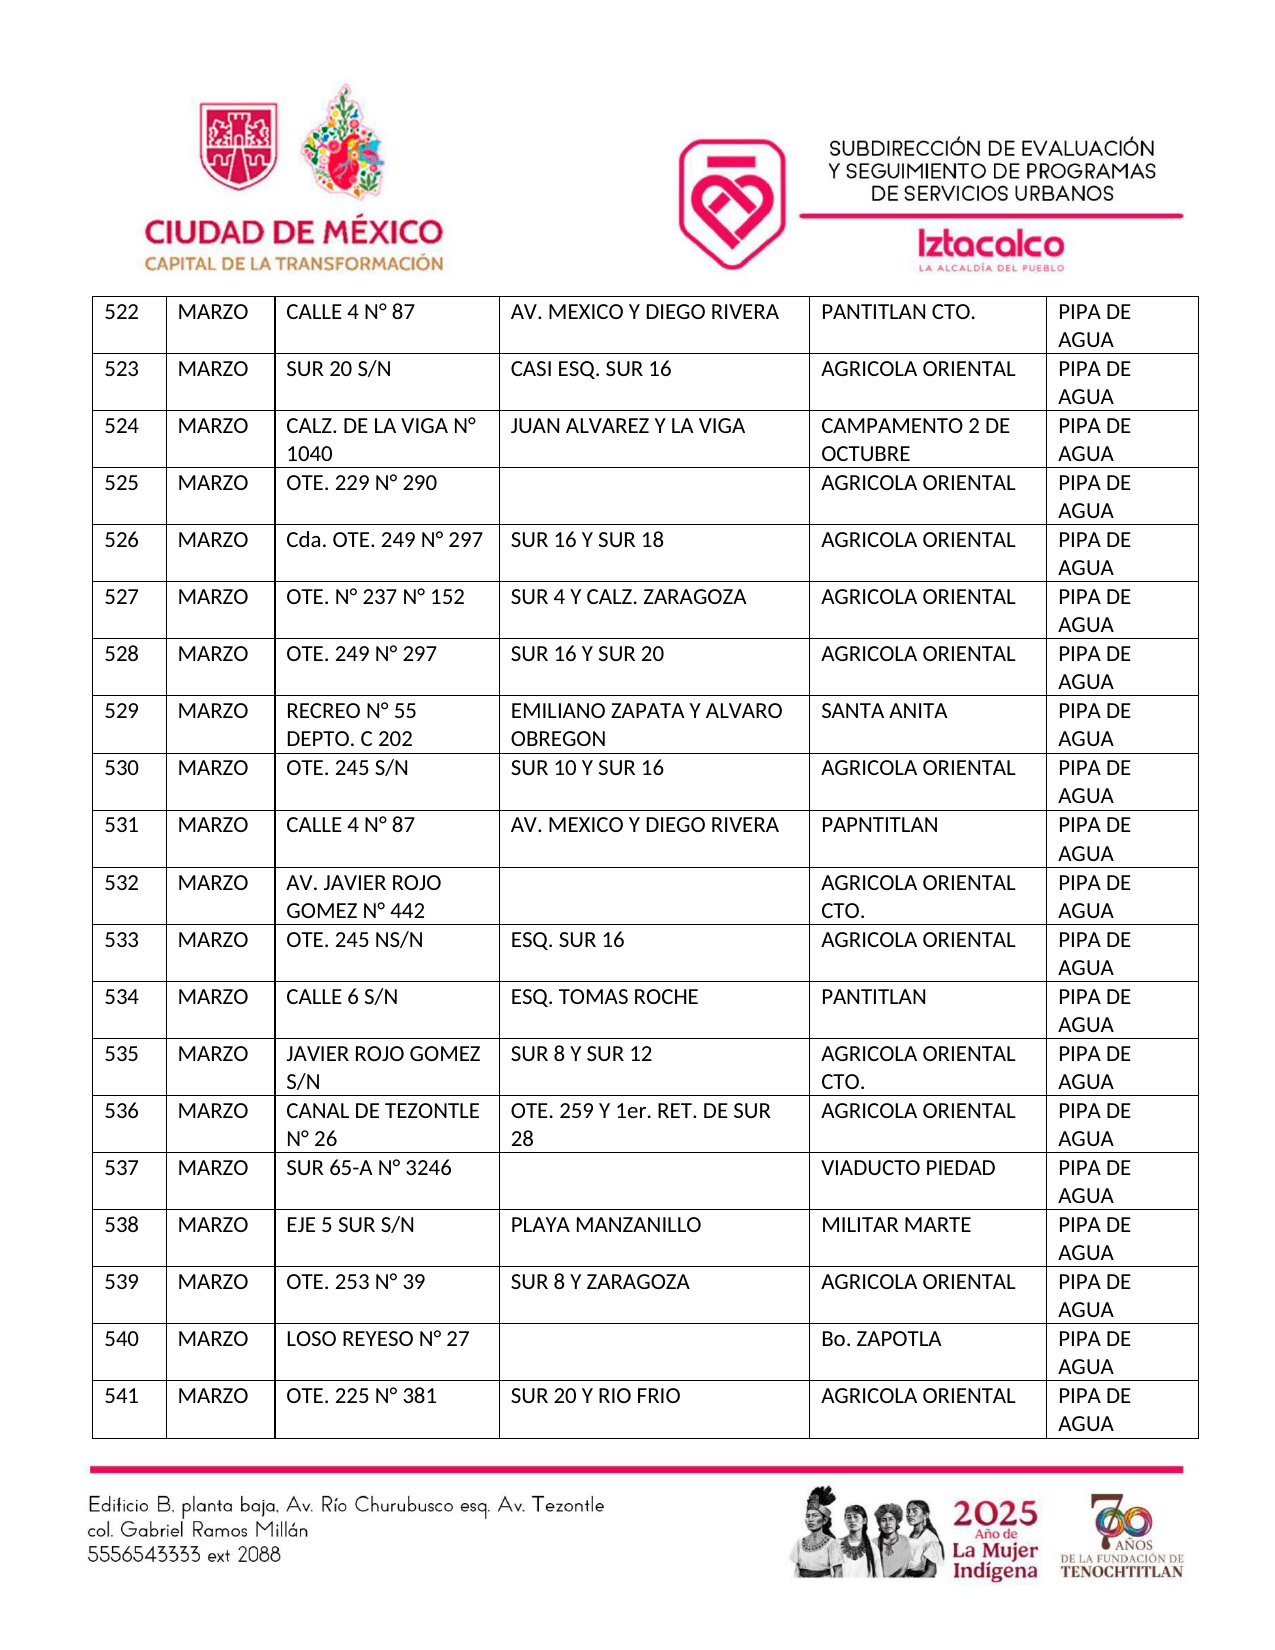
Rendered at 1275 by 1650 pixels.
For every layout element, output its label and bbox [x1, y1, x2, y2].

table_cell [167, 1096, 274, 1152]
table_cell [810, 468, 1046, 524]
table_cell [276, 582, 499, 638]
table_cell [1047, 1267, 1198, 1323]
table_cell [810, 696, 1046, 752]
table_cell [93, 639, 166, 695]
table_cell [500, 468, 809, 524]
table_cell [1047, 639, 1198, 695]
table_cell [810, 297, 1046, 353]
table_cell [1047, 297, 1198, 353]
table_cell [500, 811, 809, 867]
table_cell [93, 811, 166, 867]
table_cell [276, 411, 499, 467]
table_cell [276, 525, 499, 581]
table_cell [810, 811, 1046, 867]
picture [4, 2, 1272, 1642]
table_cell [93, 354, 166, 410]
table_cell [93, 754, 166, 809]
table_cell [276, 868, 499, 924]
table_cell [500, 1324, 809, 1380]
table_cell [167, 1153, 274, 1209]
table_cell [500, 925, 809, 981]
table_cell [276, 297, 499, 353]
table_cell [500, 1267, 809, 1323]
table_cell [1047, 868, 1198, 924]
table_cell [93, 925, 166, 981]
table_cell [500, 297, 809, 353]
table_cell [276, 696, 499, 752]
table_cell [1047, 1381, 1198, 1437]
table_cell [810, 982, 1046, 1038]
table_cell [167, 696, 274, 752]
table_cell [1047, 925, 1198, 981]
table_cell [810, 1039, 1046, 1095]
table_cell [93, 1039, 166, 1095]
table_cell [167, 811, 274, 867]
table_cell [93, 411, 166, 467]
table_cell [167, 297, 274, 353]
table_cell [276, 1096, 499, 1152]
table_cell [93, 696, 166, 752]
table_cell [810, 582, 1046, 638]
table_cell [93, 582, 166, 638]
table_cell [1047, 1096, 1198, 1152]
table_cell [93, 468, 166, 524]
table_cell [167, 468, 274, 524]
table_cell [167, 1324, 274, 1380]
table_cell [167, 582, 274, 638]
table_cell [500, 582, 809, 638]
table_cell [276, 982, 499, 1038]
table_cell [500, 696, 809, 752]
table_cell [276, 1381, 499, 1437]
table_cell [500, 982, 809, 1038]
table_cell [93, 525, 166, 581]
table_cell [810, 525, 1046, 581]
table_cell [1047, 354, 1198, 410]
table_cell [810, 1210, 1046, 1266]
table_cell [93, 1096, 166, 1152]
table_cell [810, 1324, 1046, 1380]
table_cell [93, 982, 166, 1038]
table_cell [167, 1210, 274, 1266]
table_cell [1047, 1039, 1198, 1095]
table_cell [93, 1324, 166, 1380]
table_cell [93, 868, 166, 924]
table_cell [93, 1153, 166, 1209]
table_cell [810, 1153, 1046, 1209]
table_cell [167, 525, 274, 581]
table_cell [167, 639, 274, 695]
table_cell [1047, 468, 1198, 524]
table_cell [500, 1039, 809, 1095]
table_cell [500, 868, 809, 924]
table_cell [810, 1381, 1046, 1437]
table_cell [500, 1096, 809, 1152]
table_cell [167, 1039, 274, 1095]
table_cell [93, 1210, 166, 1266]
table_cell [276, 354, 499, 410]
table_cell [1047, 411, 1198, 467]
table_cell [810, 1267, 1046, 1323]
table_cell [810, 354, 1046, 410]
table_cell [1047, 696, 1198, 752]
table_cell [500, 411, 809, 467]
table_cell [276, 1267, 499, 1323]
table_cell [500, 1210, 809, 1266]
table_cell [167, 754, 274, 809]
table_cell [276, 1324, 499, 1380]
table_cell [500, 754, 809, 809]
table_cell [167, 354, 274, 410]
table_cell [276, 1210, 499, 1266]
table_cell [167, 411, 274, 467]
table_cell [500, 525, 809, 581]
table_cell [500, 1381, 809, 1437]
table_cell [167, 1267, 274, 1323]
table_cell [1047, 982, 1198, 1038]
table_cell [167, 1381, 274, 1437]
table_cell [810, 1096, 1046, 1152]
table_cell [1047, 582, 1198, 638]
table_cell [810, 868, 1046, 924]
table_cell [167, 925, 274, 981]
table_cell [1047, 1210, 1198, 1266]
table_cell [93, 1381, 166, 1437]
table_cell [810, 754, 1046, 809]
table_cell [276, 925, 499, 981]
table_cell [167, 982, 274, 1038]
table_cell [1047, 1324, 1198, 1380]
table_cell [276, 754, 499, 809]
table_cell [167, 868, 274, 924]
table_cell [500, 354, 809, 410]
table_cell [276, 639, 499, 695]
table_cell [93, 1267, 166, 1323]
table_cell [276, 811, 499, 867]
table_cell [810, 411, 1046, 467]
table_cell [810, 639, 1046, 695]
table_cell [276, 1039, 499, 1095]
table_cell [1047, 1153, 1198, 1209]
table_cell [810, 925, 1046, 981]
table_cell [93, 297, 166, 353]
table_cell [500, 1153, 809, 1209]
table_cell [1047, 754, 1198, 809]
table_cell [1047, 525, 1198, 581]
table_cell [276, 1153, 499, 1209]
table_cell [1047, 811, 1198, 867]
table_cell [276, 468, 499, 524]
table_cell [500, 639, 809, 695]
